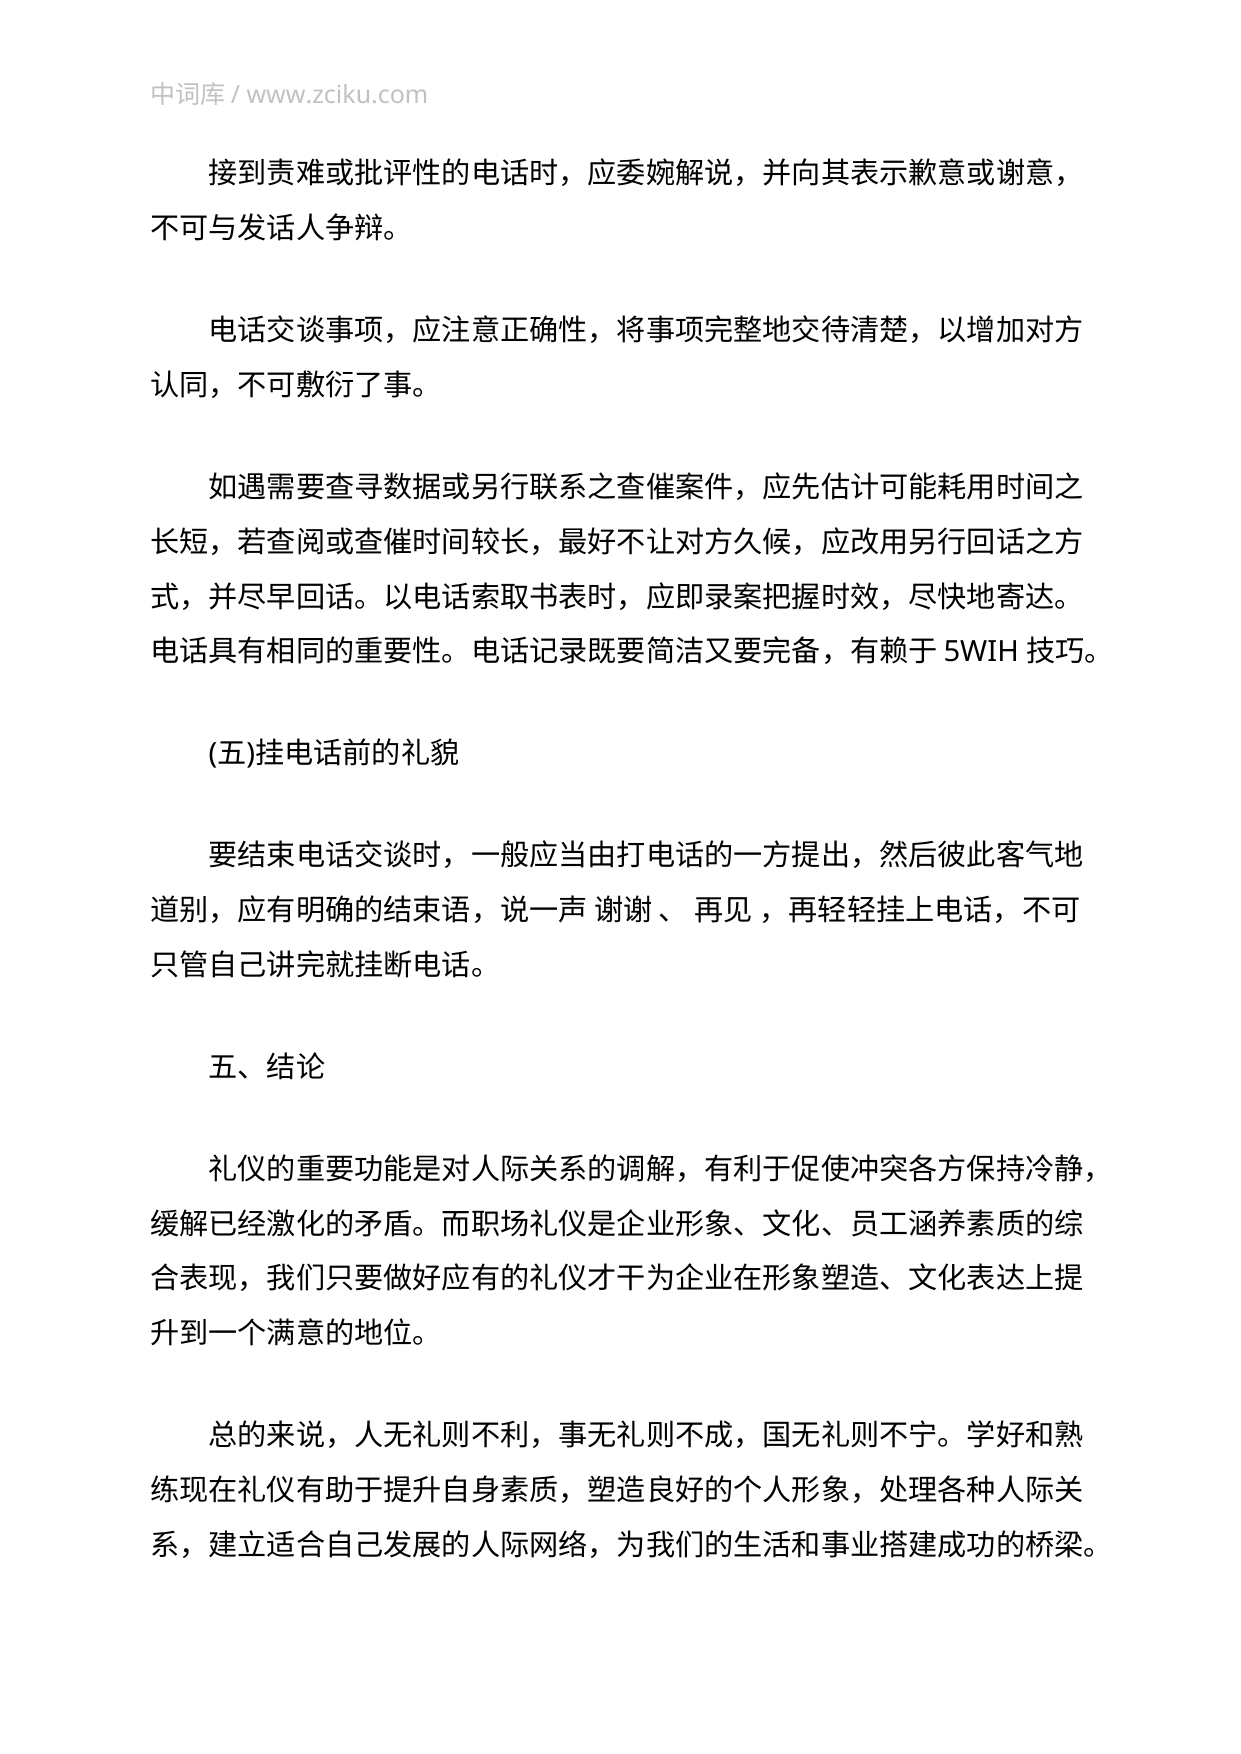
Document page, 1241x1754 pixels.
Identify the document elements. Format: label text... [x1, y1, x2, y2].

text 要结束电话交谈时，一般应当由打电话的一方提出，然后彼此客气地道别，应有明确的结束语，说一声 谢谢 、 再见 ，再轻轻挂上电话，不可只管自己讲完就挂断电话。 [150, 832, 1090, 984]
text 礼仪的重要功能是对人际关系的调解，有利于促使冲突各方保持冷静，缓解已经激化的矛盾。而职场礼仪是企业形象、文化、员工涵养素质的综合表现，我们只要做好应有的礼仪才干为企业在形象塑造、文化表达上提升到一个满意的地位。 [150, 1145, 1090, 1352]
text 接到责难或批评性的电话时，应委婉解说，并向其表示歉意或谢意，不可与发话人争辩。 [150, 150, 1090, 247]
text (五)挂电话前的礼貌 [150, 730, 1090, 772]
text 五、结论 [150, 1043, 1090, 1086]
text 总的来说，人无礼则不利，事无礼则不成，国无礼则不宁。学好和熟练现在礼仪有助于提升自身素质，塑造良好的个人形象，处理各种人际关系，建立适合自己发展的人际网络，为我们的生活和事业搭建成功的桥梁。 [150, 1412, 1090, 1564]
text 如遇需要查寻数据或另行联系之查催案件，应先估计可能耗用时间之长短，若查阅或查催时间较长，最好不让对方久候，应改用另行回话之方式，并尽早回话。以电话索取书表时，应即录案把握时效，尽快地寄达。电话具有相同的重要性。电话记录既要简洁又要完备，有赖于5WIH 技巧。 [150, 463, 1090, 670]
text 电话交谈事项，应注意正确性，将事项完整地交待清楚，以增加对方认同，不可敷衍了事。 [150, 307, 1090, 404]
